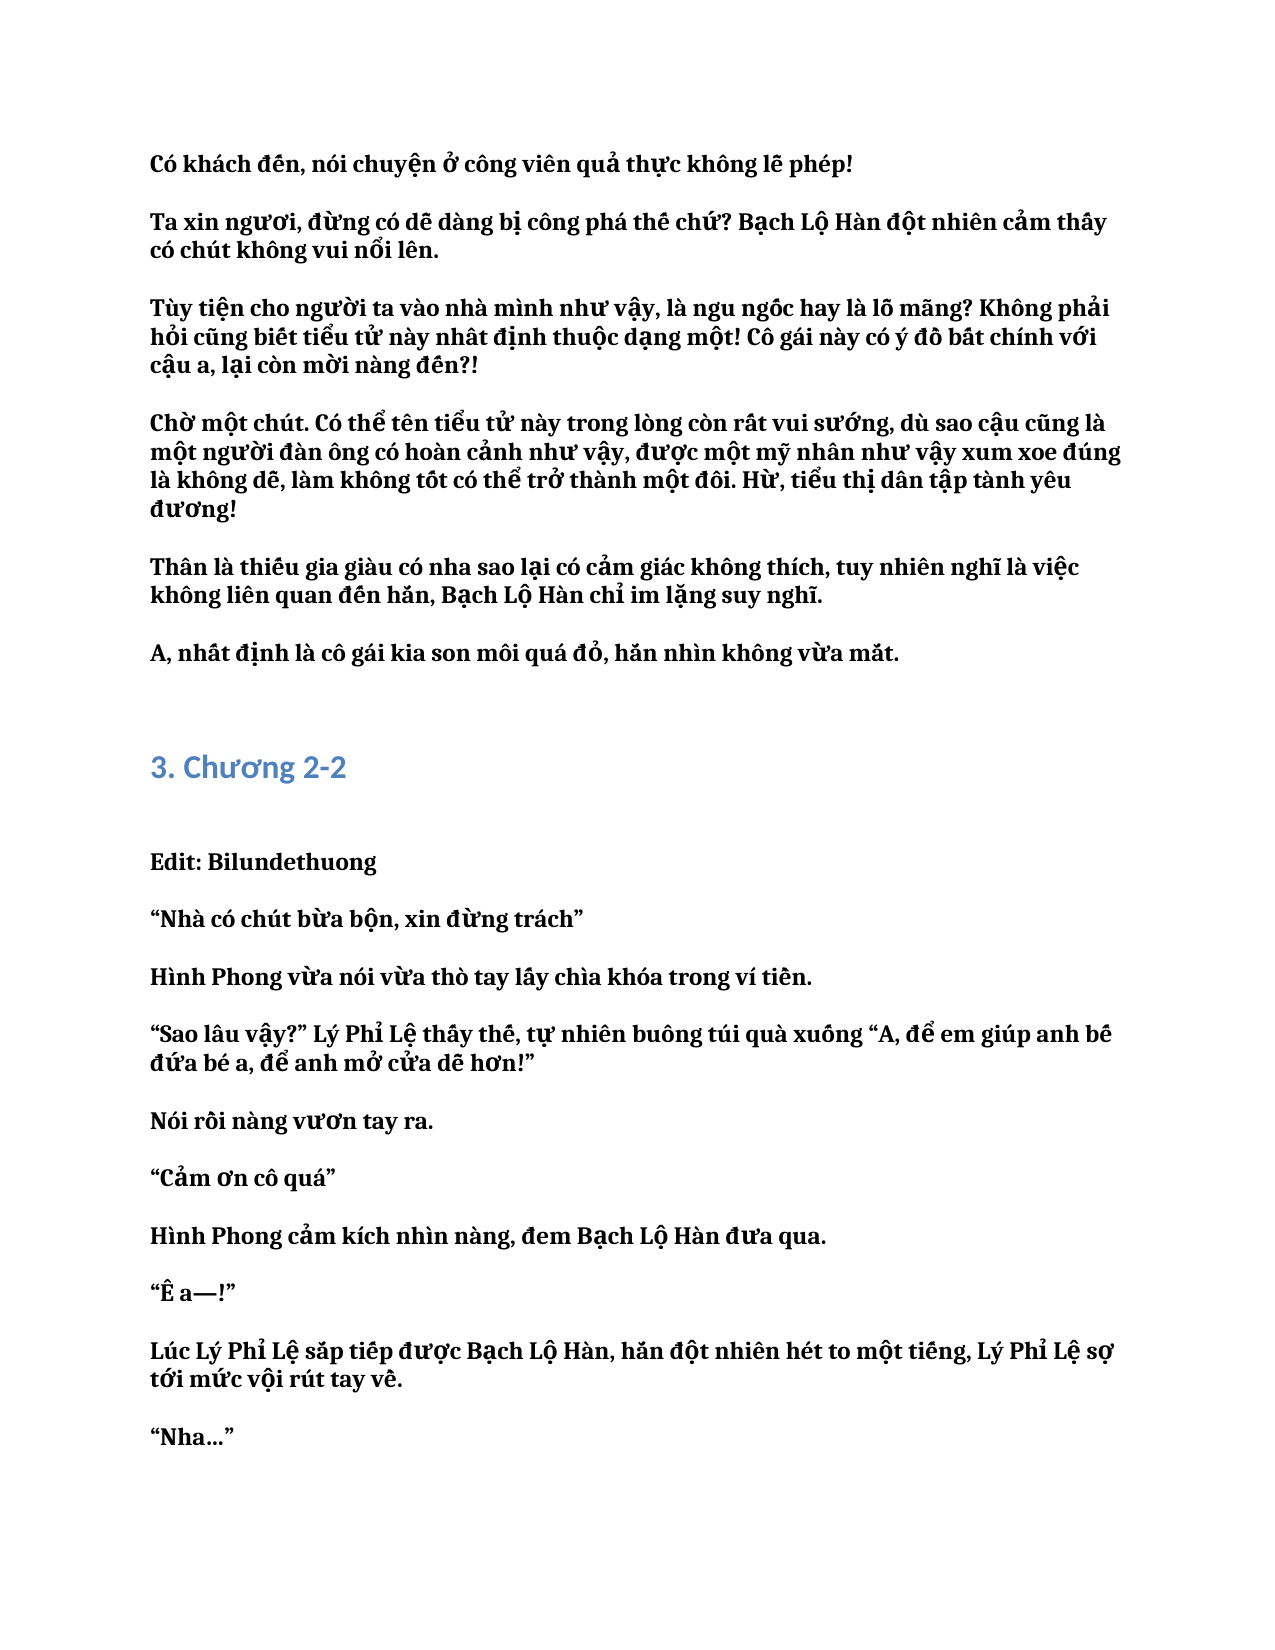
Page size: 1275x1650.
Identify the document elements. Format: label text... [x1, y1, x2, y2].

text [150, 150, 1125, 725]
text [150, 790, 1125, 1480]
subtitle 3. Chương 2-2 [150, 746, 1125, 787]
